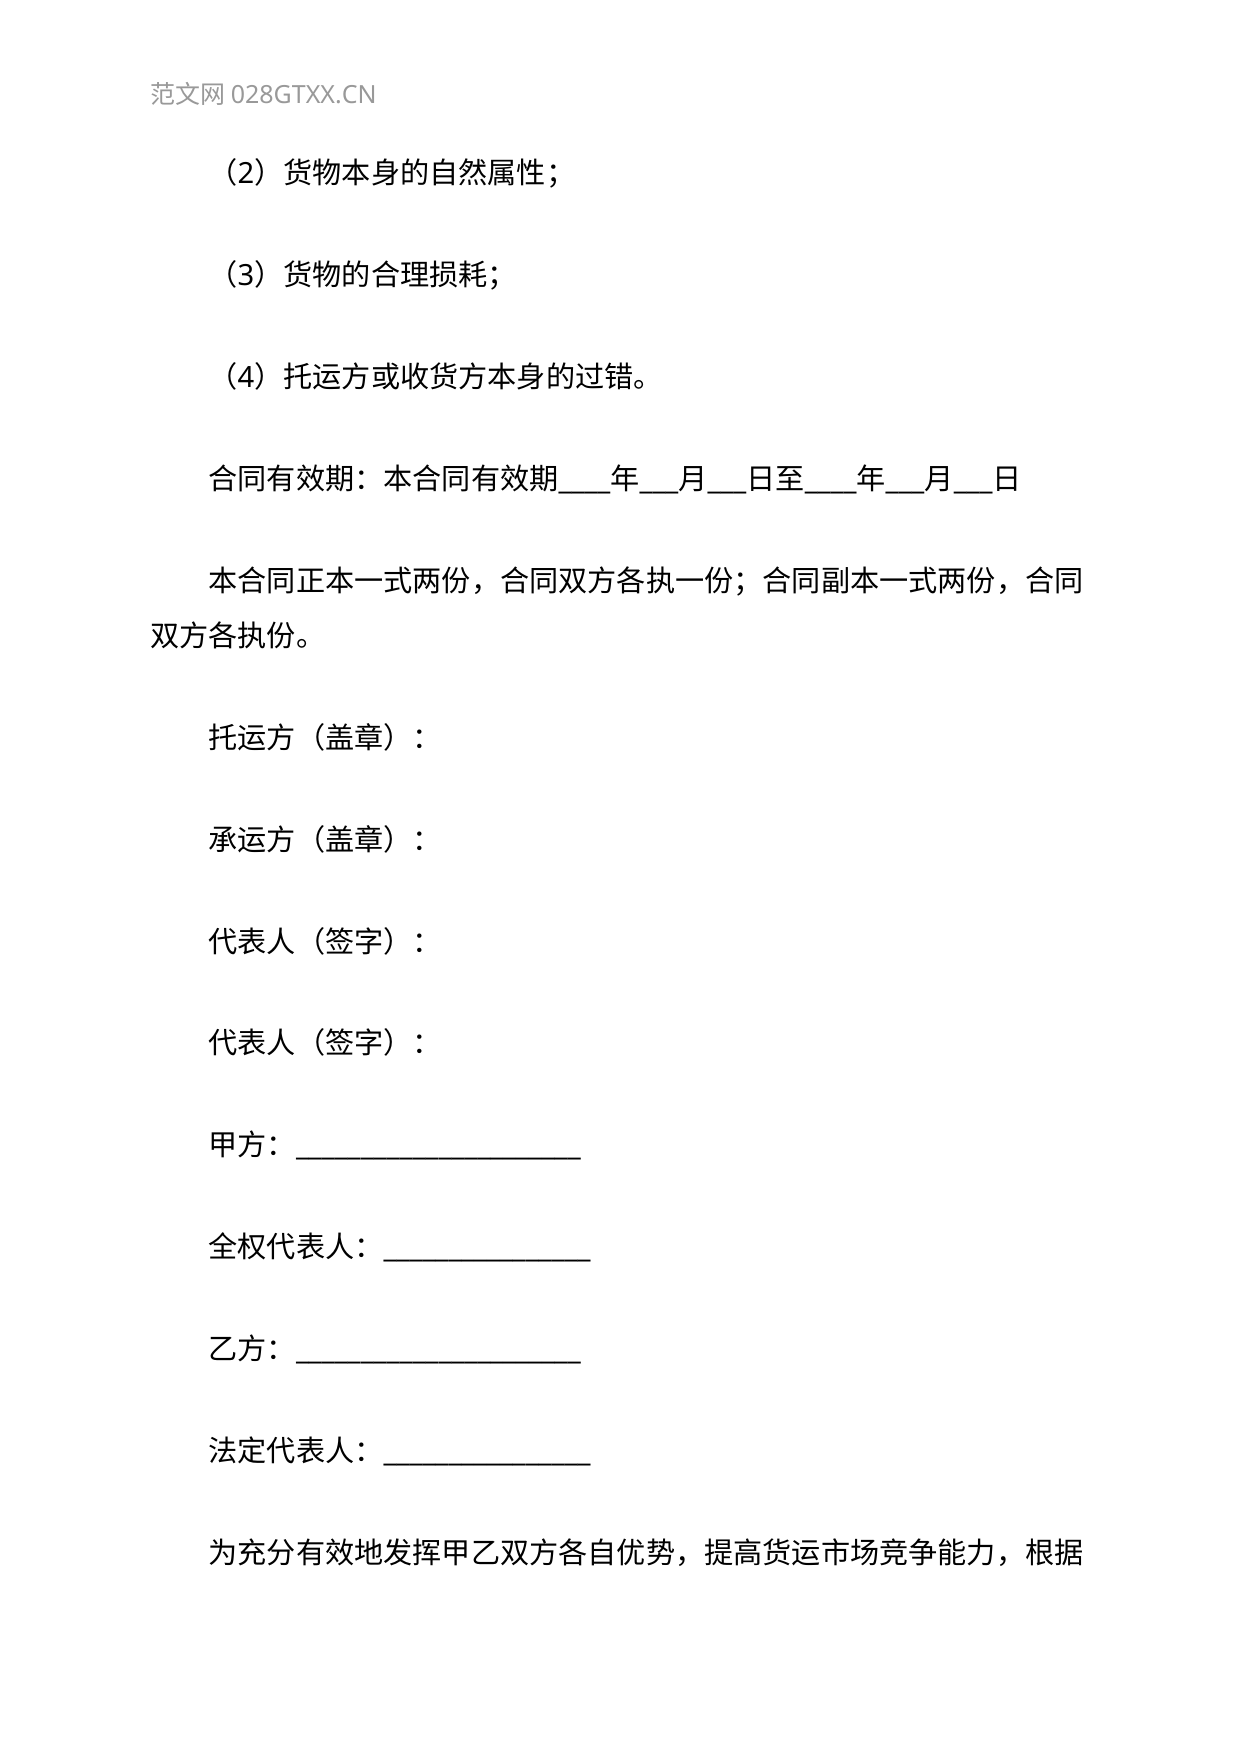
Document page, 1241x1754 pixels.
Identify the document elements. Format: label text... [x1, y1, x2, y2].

text 合同有效期：本合同有效期____年___月___日至____年___月___日 [150, 456, 1090, 498]
text 全权代表人：________________ [150, 1224, 1090, 1266]
text 法定代表人：________________ [150, 1428, 1090, 1470]
text 乙方：______________________ [150, 1326, 1090, 1368]
text 甲方：______________________ [150, 1122, 1090, 1164]
text 代表人（签字）： [150, 1020, 1090, 1062]
text 本合同正本一式两份，合同双方各执一份；合同副本一式两份，合同双方各执份。 [150, 558, 1090, 655]
text 托运方（盖章）： [150, 714, 1090, 757]
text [150, 1529, 1090, 1572]
text （2）货物本身的自然属性； [150, 150, 1090, 192]
text 承运方（盖章）： [150, 816, 1090, 859]
text 代表人（签字）： [150, 918, 1090, 960]
text （4）托运方或收货方本身的过错。 [150, 354, 1090, 396]
text （3）货物的合理损耗； [150, 252, 1090, 294]
